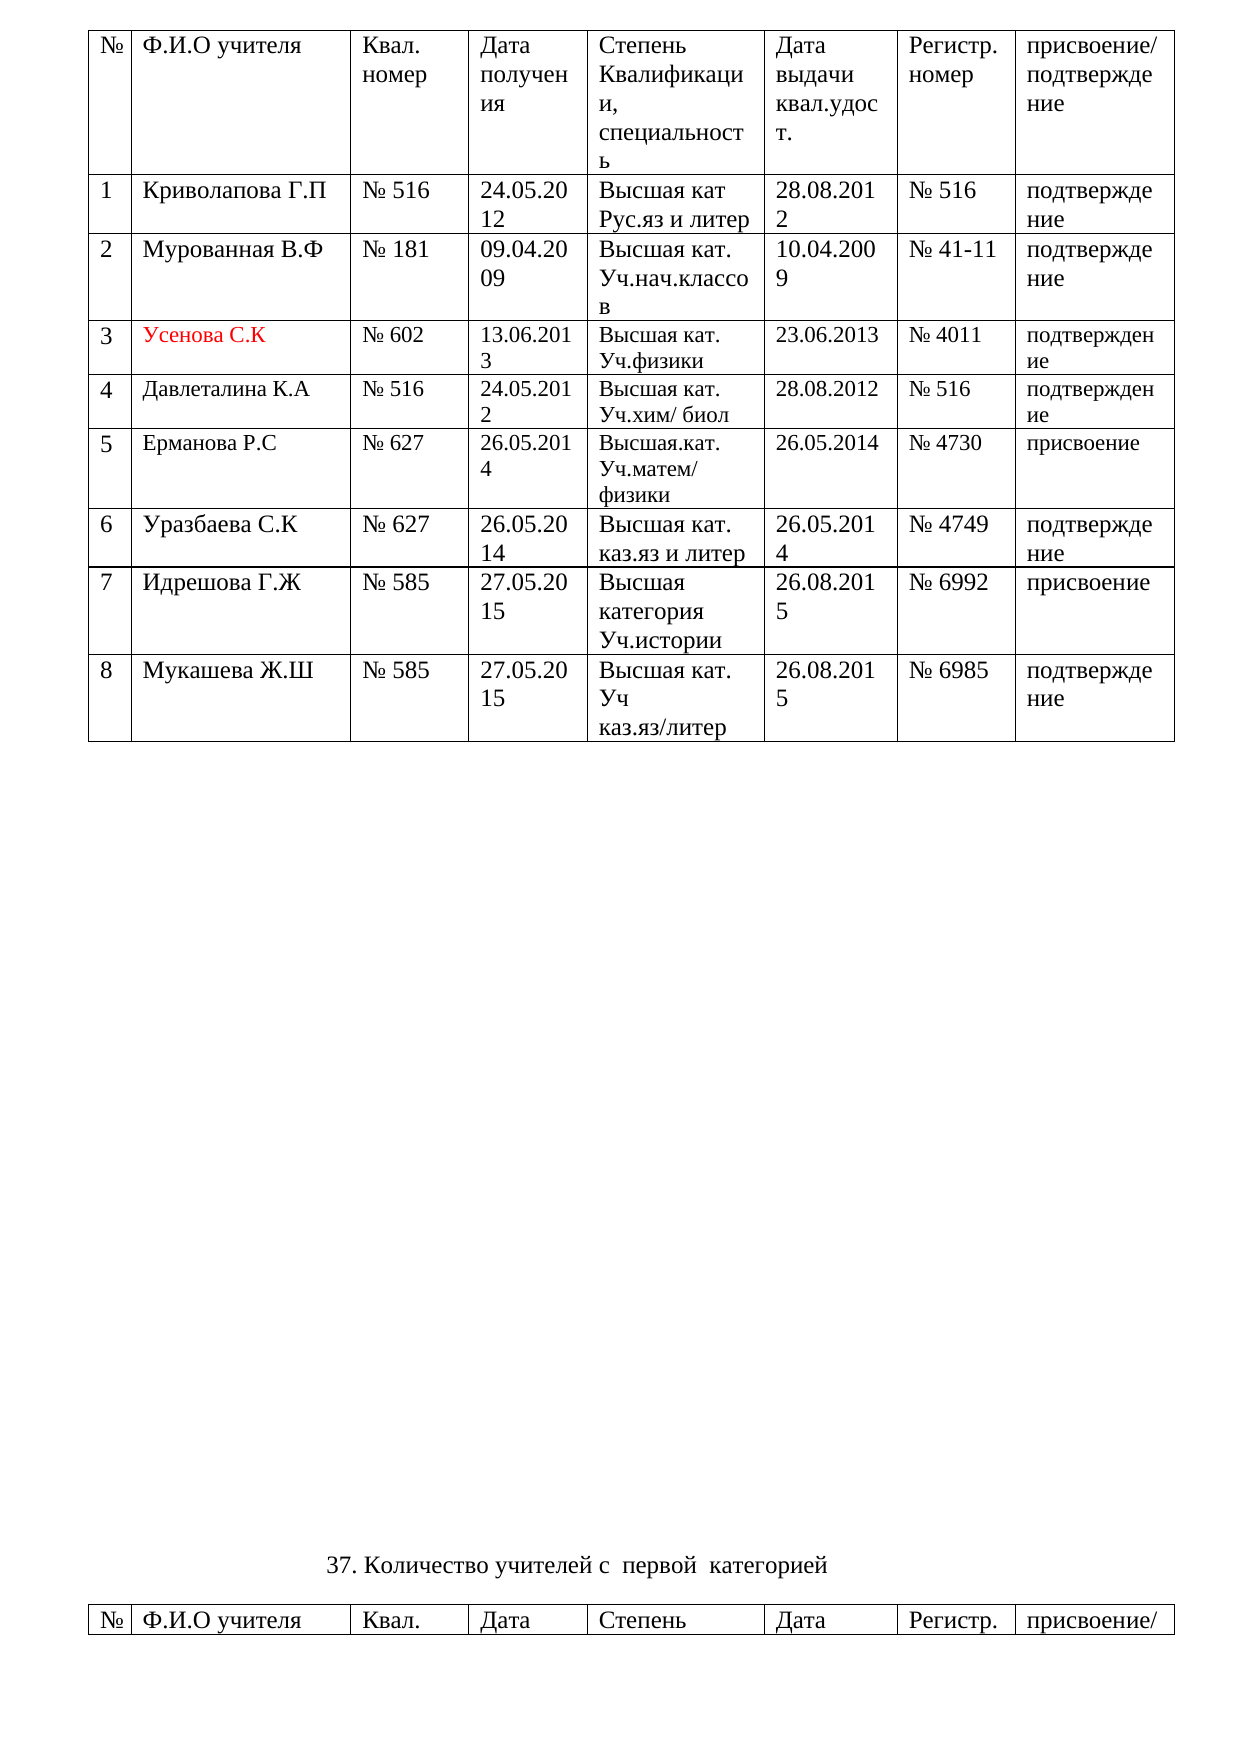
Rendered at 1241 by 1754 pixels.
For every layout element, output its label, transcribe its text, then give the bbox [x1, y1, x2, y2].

table_cell Высшая кат. каз.яз и литер [588, 509, 764, 566]
table_cell 13.06.2013 [469, 321, 587, 374]
table_cell подтверждение [1016, 234, 1174, 320]
table_cell Уразбаева С.К [132, 509, 350, 566]
table_cell № 585 [351, 568, 468, 654]
table_header № [89, 1605, 131, 1633]
table_cell 26.05.2014 [469, 429, 587, 508]
table_cell № 4730 [898, 429, 1015, 508]
table_cell № 181 [351, 234, 468, 320]
table_cell № 6992 [898, 568, 1015, 654]
table_cell № 4011 [898, 321, 1015, 374]
table_cell 28.08.2012 [765, 175, 897, 233]
table_header Квал. номер [351, 31, 468, 174]
table_cell № 4749 [898, 509, 1015, 566]
table_header Дата получения [469, 1605, 587, 1633]
table_cell 26.05.2014 [765, 509, 897, 566]
table_cell 26.05.2014 [765, 429, 897, 508]
table_header Дата получения [469, 31, 587, 174]
table_cell № 6985 [898, 655, 1015, 741]
table_cell Криволапова Г.П [132, 175, 350, 233]
table_header № [89, 31, 131, 174]
table_header Квал. номер [351, 1605, 468, 1633]
table_header Ф.И.О учителя [132, 1605, 350, 1633]
table_cell Усенова С.К [132, 321, 350, 374]
table_cell 26.08.2015 [765, 568, 897, 654]
table_cell 26.05.2014 [469, 509, 587, 566]
table_header Дата выдачи квал.удост. [765, 31, 897, 174]
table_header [765, 1605, 897, 1633]
table_cell № 627 [351, 429, 468, 508]
table_cell Идрешова Г.Ж [132, 568, 350, 654]
table_cell 28.08.2012 [765, 375, 897, 428]
table_header Степень Квалификации, специальность [588, 31, 764, 174]
table_cell 10.04.2009 [765, 234, 897, 320]
table_cell Высшая кат Рус.яз и литер [588, 175, 764, 233]
table_cell 1 [89, 175, 131, 233]
table_cell присвоение [1016, 429, 1174, 508]
table_header Регистр.номер [898, 1605, 1015, 1633]
table_cell 26.08.2015 [765, 655, 897, 741]
table_cell № 585 [351, 655, 468, 741]
table_cell Мурованная В.Ф [132, 234, 350, 320]
table_cell 5 [89, 429, 131, 508]
table_cell присвоение [1016, 568, 1174, 654]
table_cell 27.05.2015 [469, 568, 587, 654]
table_cell № 627 [351, 509, 468, 566]
table_cell 6 [89, 509, 131, 566]
table_cell № 41-11 [898, 234, 1015, 320]
table_cell № 516 [898, 375, 1015, 428]
table_cell 24.05.2012 [469, 375, 587, 428]
table_cell Ерманова Р.С [132, 429, 350, 508]
table_cell подтверждение [1016, 321, 1174, 374]
table_cell № 516 [351, 175, 468, 233]
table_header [1016, 1605, 1174, 1633]
table_header Регистр.номер [898, 31, 1015, 174]
table_cell подтверждение [1016, 509, 1174, 566]
table_cell подтверждение [1016, 175, 1174, 233]
table_cell Давлеталина К.А [132, 375, 350, 428]
table_cell подтверждение [1016, 375, 1174, 428]
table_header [588, 1605, 764, 1633]
table_cell 24.05.2012 [469, 175, 587, 233]
table_cell 27.05.2015 [469, 655, 587, 741]
table_cell 3 [89, 321, 131, 374]
table_cell Высшая кат. Уч.хим/ биол [588, 375, 764, 428]
table_header присвоение/подтверждение [1016, 31, 1174, 174]
table_cell 23.06.2013 [765, 321, 897, 374]
table_cell Высшая кат. Уч каз.яз/литер [588, 655, 764, 741]
text 37. Количество учителей с первой категорией [89, 1550, 1152, 1578]
table_cell 8 [89, 655, 131, 741]
table_cell 2 [89, 234, 131, 320]
table_cell 09.04.2009 [469, 234, 587, 320]
table_cell 7 [89, 568, 131, 654]
table_cell 4 [89, 375, 131, 428]
table_cell Высшая.кат. Уч.матем/физики [588, 429, 764, 508]
table_cell № 602 [351, 321, 468, 374]
table_cell № 516 [351, 375, 468, 428]
table_cell Высшая кат. Уч.нач.классов [588, 234, 764, 320]
table_cell Мукашева Ж.Ш [132, 655, 350, 741]
table_cell Высшая кат. Уч.физики [588, 321, 764, 374]
table_cell Высшая категория Уч.истории [588, 568, 764, 654]
table_cell № 516 [898, 175, 1015, 233]
table_cell подтверждение [1016, 655, 1174, 741]
table_header Ф.И.О учителя [132, 31, 350, 174]
